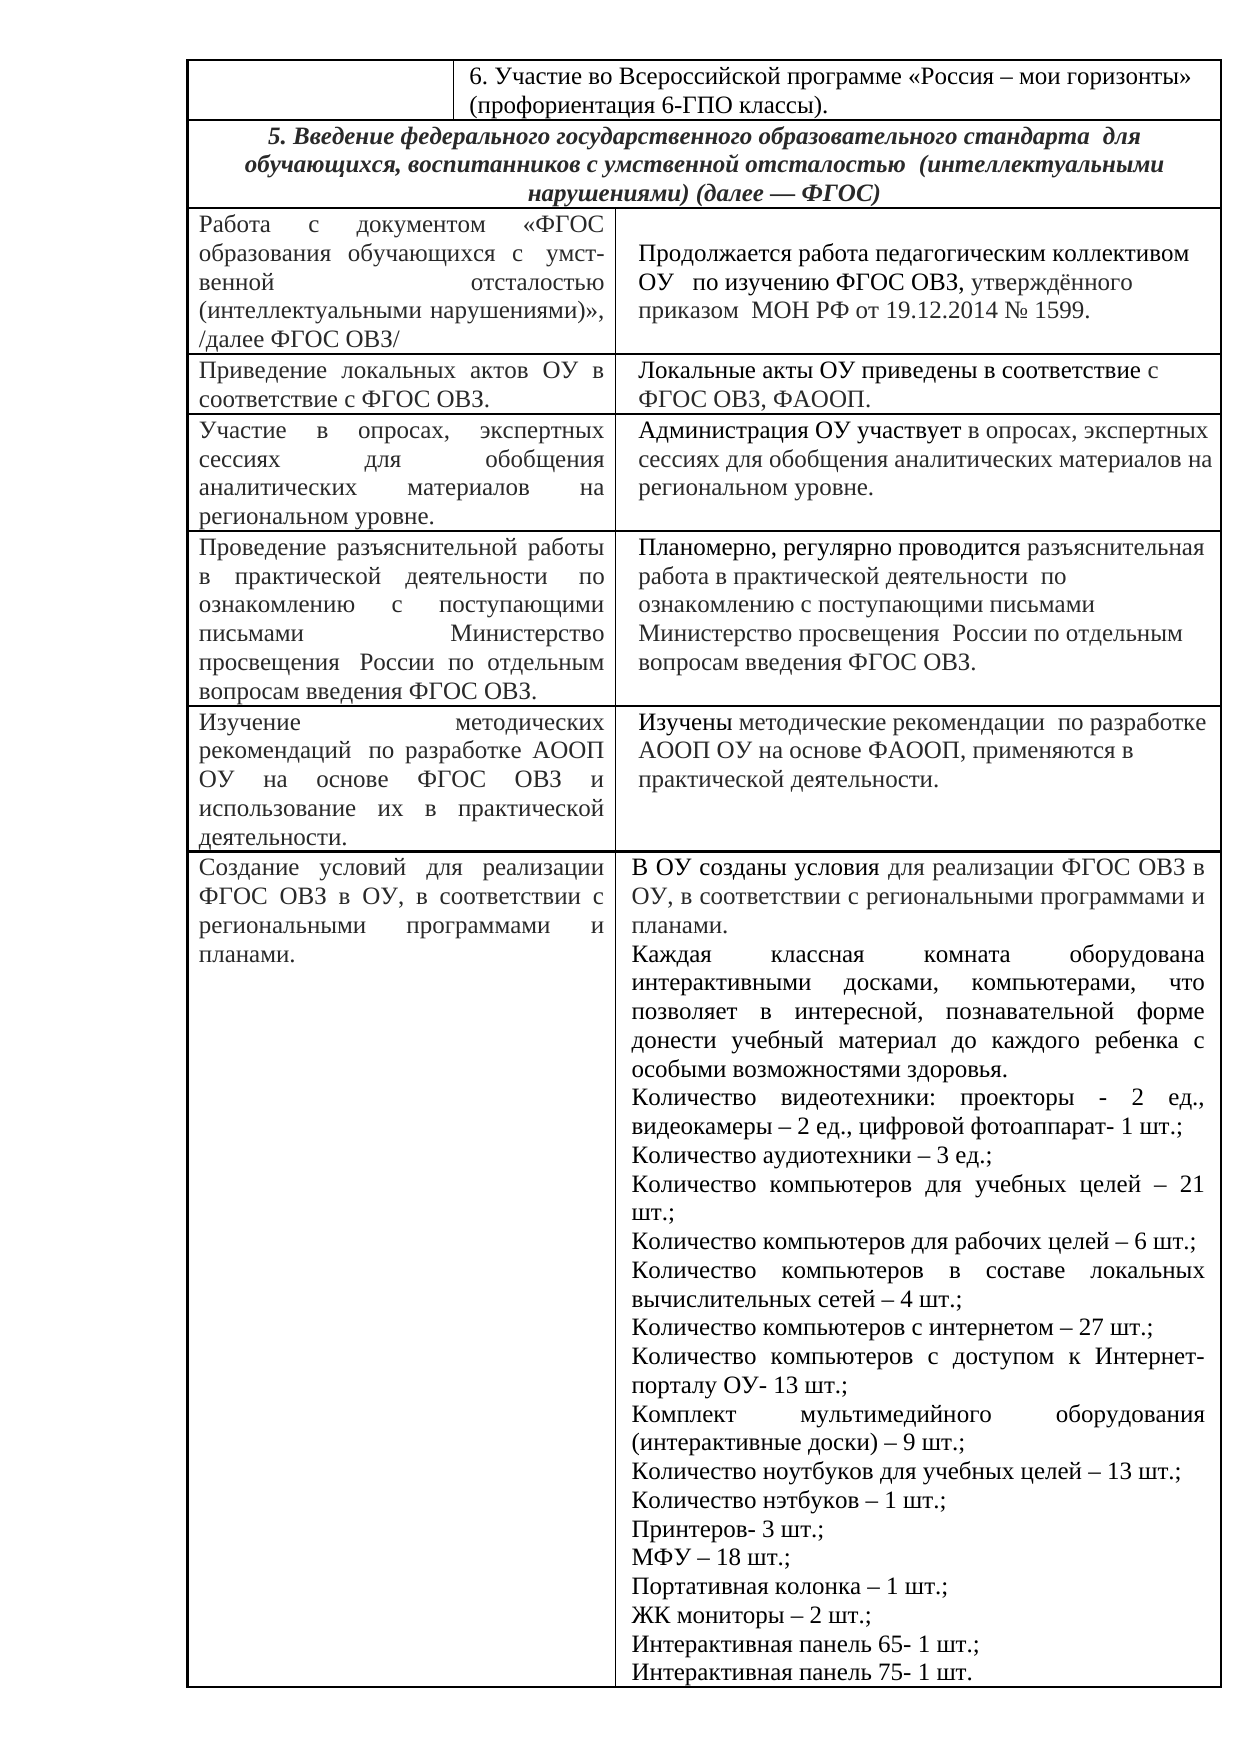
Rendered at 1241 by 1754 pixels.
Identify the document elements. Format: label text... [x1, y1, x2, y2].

table_cell Изучение методических рекомендаций по разработке АООП ОУ на основе ФГОС ОВЗ и использование их в практической деятельности. [189, 707, 615, 850]
table_cell Приведение локальных актов ОУ в соответствие с ФГОС ОВЗ. [189, 355, 615, 413]
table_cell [616, 853, 1220, 1686]
table_cell Работа с документом «ФГОС образования обучающихся с умст-венной отсталостью (интеллектуальными нарушениями)», /далее ФГОС ОВЗ/ [189, 209, 615, 353]
table_cell Планомерно, регулярно проводится разъяснительная работа в практической деятельности по ознакомлению с поступающими письмами Министерство просвещения России по отдельным вопросам введения ФГОС ОВЗ. [616, 532, 1220, 704]
table_cell Продолжается работа педагогическим коллективом ОУ по изучению ФГОС ОВЗ, утверждённого приказом МОН РФ от 19.12.2014 № 1599. [616, 209, 1220, 353]
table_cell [189, 853, 615, 1686]
table_cell Администрация ОУ участвует в опросах, экспертных сессиях для обобщения аналитических материалов на региональном уровне. [616, 415, 1220, 530]
table_cell Проведение разъяснительной работы в практической деятельности по ознакомлению с поступающими письмами Министерство просвещения России по отдельным вопросам введения ФГОС ОВЗ. [189, 532, 615, 704]
table_cell Участие в опросах, экспертных сессиях для обобщения аналитических материалов на региональном уровне. [189, 415, 615, 530]
table_cell Изучены методические рекомендации по разработке АООП ОУ на основе ФАООП, применяются в практической деятельности. [616, 707, 1220, 850]
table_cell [454, 61, 1220, 119]
table_cell Локальные акты ОУ приведены в соответствие с ФГОС ОВЗ, ФАООП. [616, 355, 1220, 413]
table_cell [189, 61, 453, 119]
table_cell 5. Введение федерального государственного образовательного стандарта для обучающихся, воспитанников с умственной отсталостью (интеллектуальными нарушениями) (далее — ФГОС) [189, 121, 1220, 207]
